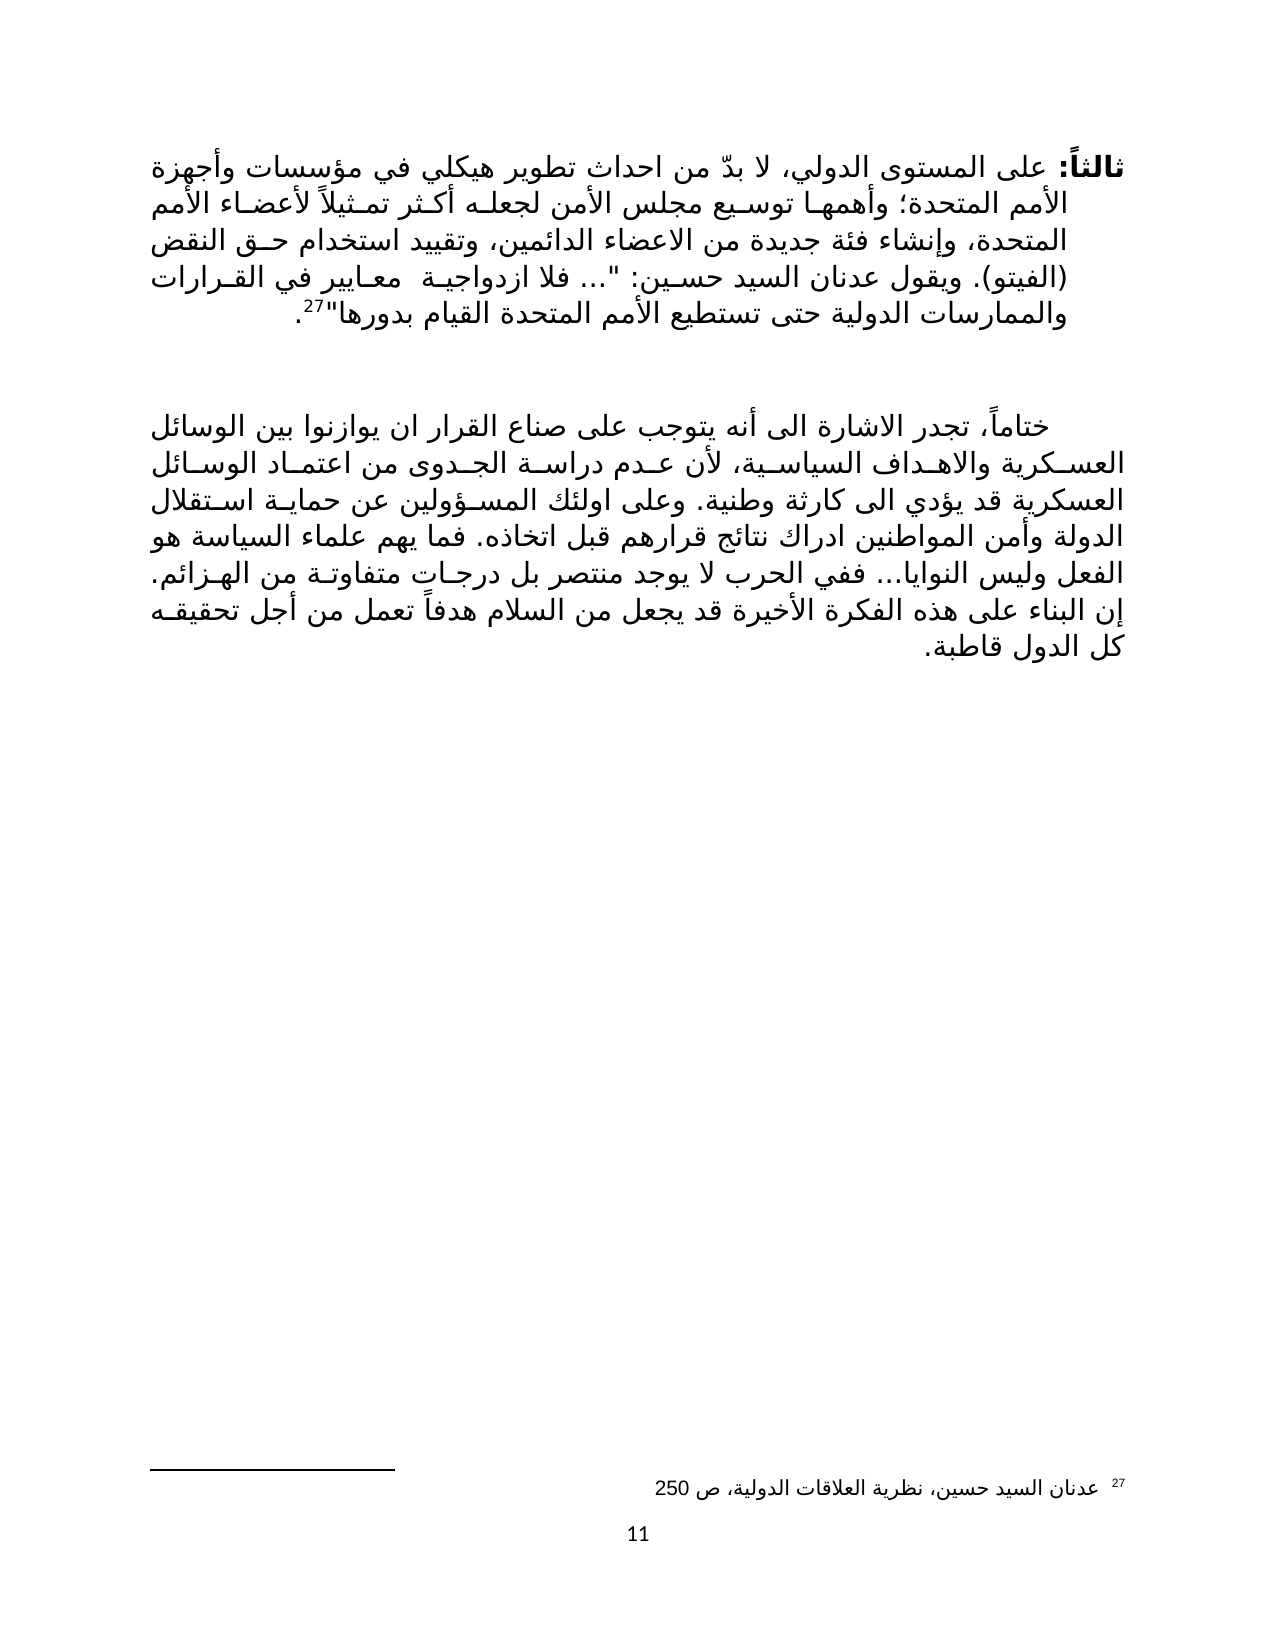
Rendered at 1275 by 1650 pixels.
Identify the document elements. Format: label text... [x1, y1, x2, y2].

text ثالثاً: على المستوى الدولي، لا بدّ من احداث تطوير هيكلي في مؤسسات وأجهزة الأمم المتحدة؛ وأهمها توسيع مجلس الأمن لجعله أكثر تمثيلاً لأعضاء الأمم المتحدة، وإنشاء فئة جديدة من الاعضاء الدائمين، وتقييد استخدام حق النقض (الفيتو). ويقول عدنان السيد حسين: "... فلا ازدواجية معايير في القرارات والممارسات الدولية حتى تستطيع الأمم المتحدة القيام بدورها". [150, 150, 1125, 331]
text ختاماً، تجدر الاشارة الى أنه يتوجب على صناع القرار ان يوازنوا بين الوسائل العسكرية والاهداف السياسية، لأن عدم دراسة الجدوى من اعتماد الوسائل العسكرية قد يؤدي الى كارثة وطنية. وعلى اولئك المسؤولين عن حماية استقلال الدولة وأمن المواطنين ادراك نتائج قرارهم قبل اتخاذه. فما يهم علماء السياسة هو الفعل وليس النوايا... ففي الحرب لا يوجد منتصر بل درجات متفاوتة من الهزائم. إن البناء على هذه الفكرة الأخيرة قد يجعل من السلام هدفاً تعمل من أجل تحقيقه كل الدول قاطبة. [150, 409, 1125, 663]
